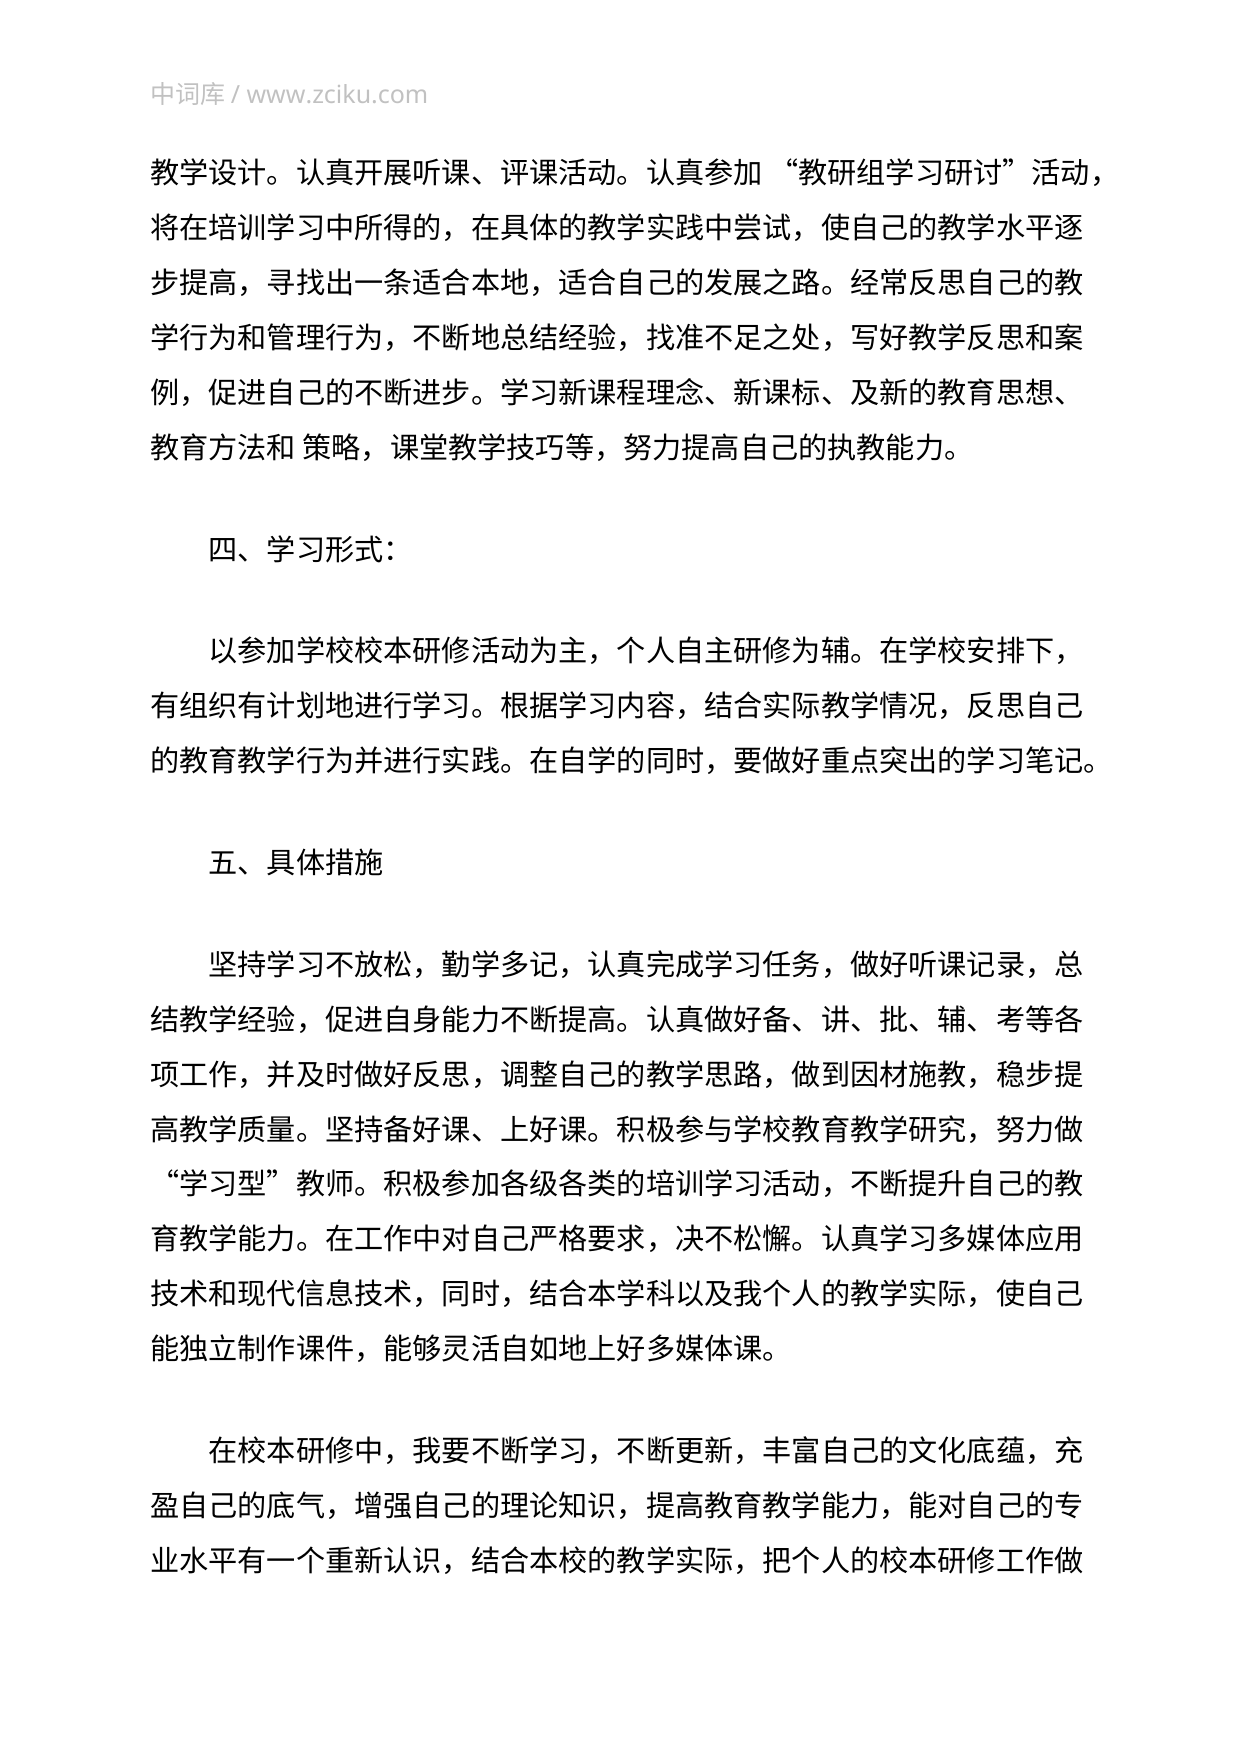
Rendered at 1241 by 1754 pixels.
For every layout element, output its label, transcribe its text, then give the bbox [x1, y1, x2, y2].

text 以参加学校校本研修活动为主，个人自主研修为辅。在学校安排下，有组织有计划地进行学习。根据学习内容，结合实际教学情况，反思自己的教育教学行为并进行实践。在自学的同时，要做好重点突出的学习笔记。 [150, 628, 1090, 780]
text 四、学习形式： [150, 526, 1090, 568]
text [150, 1427, 1090, 1579]
text 五、具体措施 [150, 839, 1090, 882]
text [150, 150, 1090, 467]
text 坚持学习不放松，勤学多记，认真完成学习任务，做好听课记录，总结教学经验，促进自身能力不断提高。认真做好备、讲、批、辅、考等各项工作，并及时做好反思，调整自己的教学思路，做到因材施教，稳步提高教学质量。坚持备好课、上好课。积极参与学校教育教学研究，努力做“学习型”教师。积极参加各级各类的培训学习活动，不断提升自己的教育教学能力。在工作中对自己严格要求，决不松懈。认真学习多媒体应用技术和现代信息技术，同时，结合本学科以及我个人的教学实际，使自己能独立制作课件，能够灵活自如地上好多媒体课。 [150, 941, 1090, 1368]
